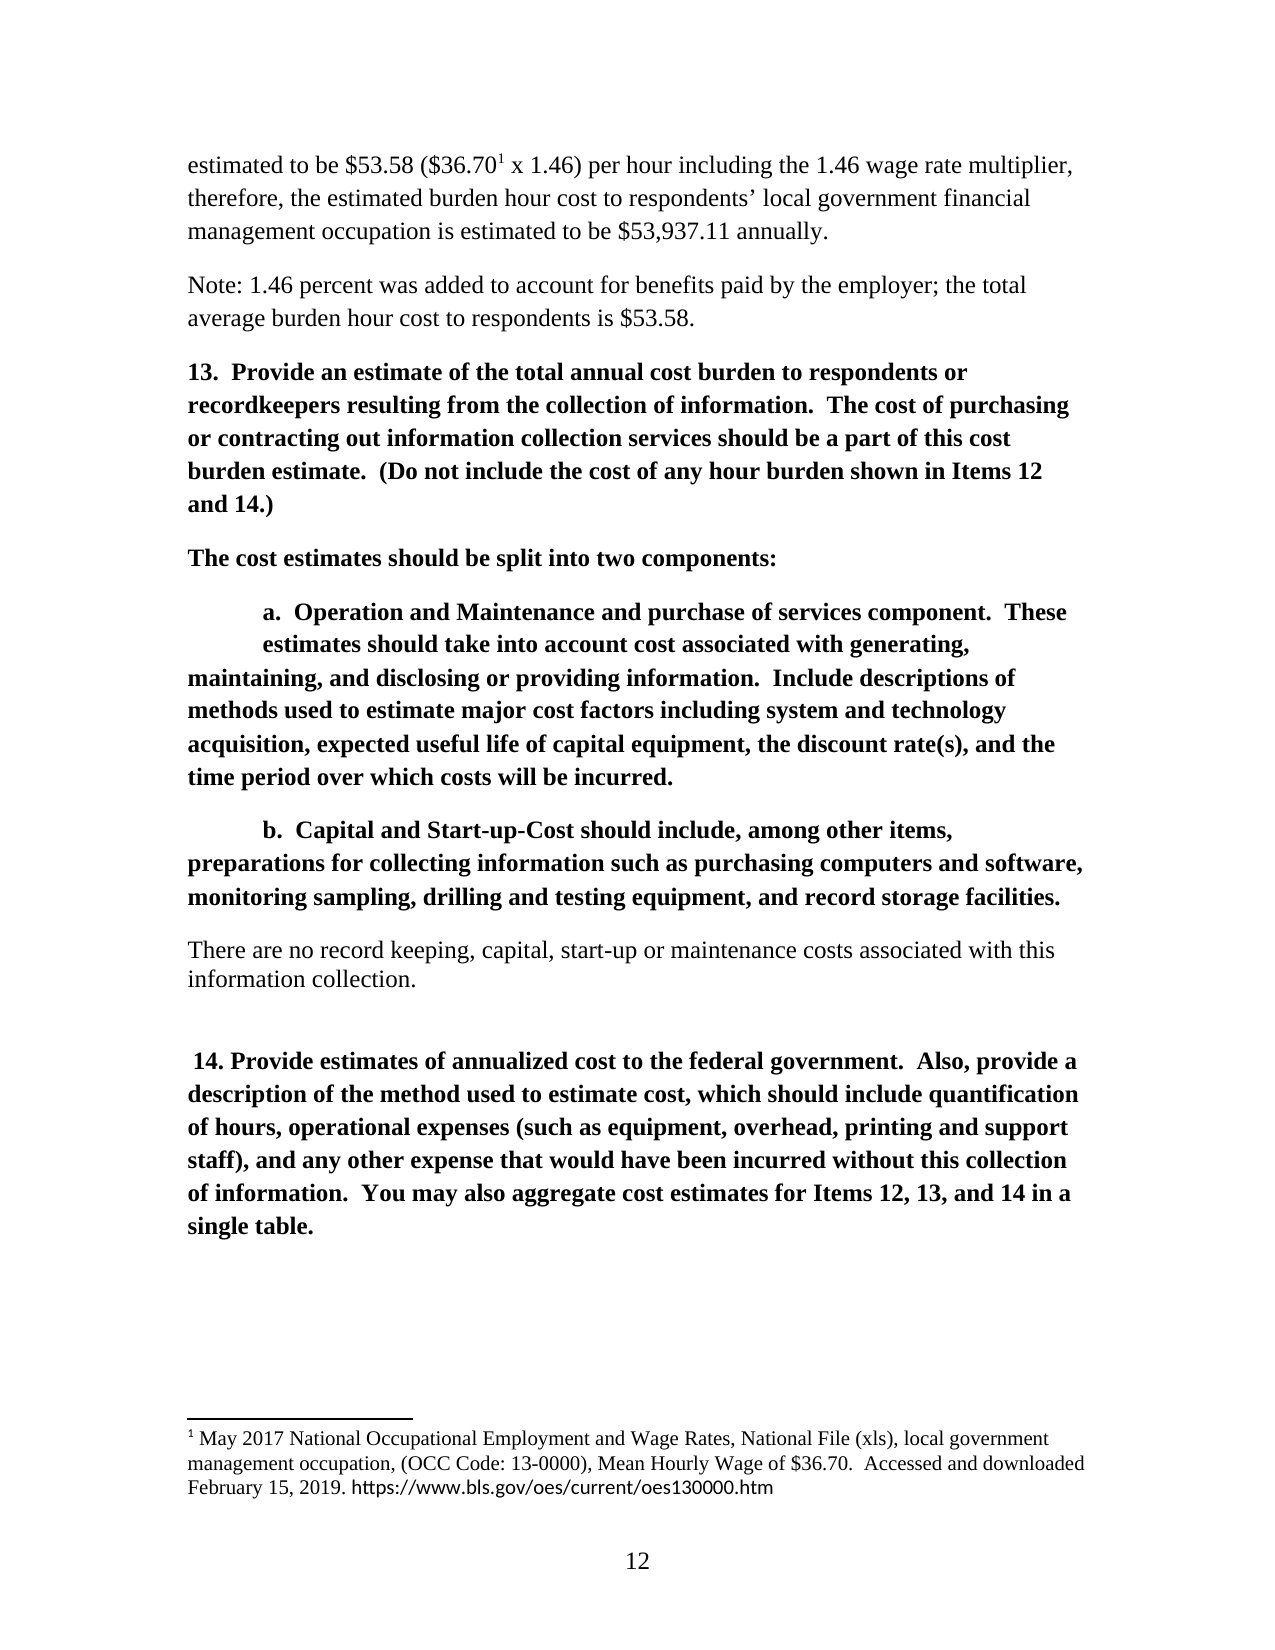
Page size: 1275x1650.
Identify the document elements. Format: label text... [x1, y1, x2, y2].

text a. Operation and Maintenance and purchase of services component. These estimates should take into account cost associated with generating, maintaining, and disclosing or providing information. Include descriptions of methods used to estimate major cost factors including system and technology acquisition, expected useful life of capital equipment, the discount rate(s), and the time period over which costs will be incurred. [187, 597, 1087, 790]
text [187, 150, 1087, 245]
text The cost estimates should be split into two components: [187, 543, 1087, 571]
text b. Capital and Start-up-Cost should include, among other items, preparations for collecting information such as purchasing computers and software, monitoring sampling, drilling and testing equipment, and record storage facilities. [187, 816, 1087, 910]
text Note: 1.46 percent was added to account for benefits paid by the employer; the total average burden hour cost to respondents is $53.58. [187, 270, 1087, 332]
text There are no record keeping, capital, start-up or maintenance costs associated with this information collection. [187, 935, 1087, 993]
text 14. Provide estimates of annualized cost to the federal government. Also, provide a description of the method used to estimate cost, which should include quantification of hours, operational expenses (such as equipment, overhead, printing and support staff), and any other expense that would have been incurred without this collection of information. You may also aggregate cost estimates for Items 12, 13, and 14 in a single table. [187, 1046, 1087, 1240]
text 13. Provide an estimate of the total annual cost burden to respondents or recordkeepers resulting from the collection of information. The cost of purchasing or contracting out information collection services should be a part of this cost burden estimate. (Do not include the cost of any hour burden shown in Items 12 and 14.) [187, 357, 1087, 518]
